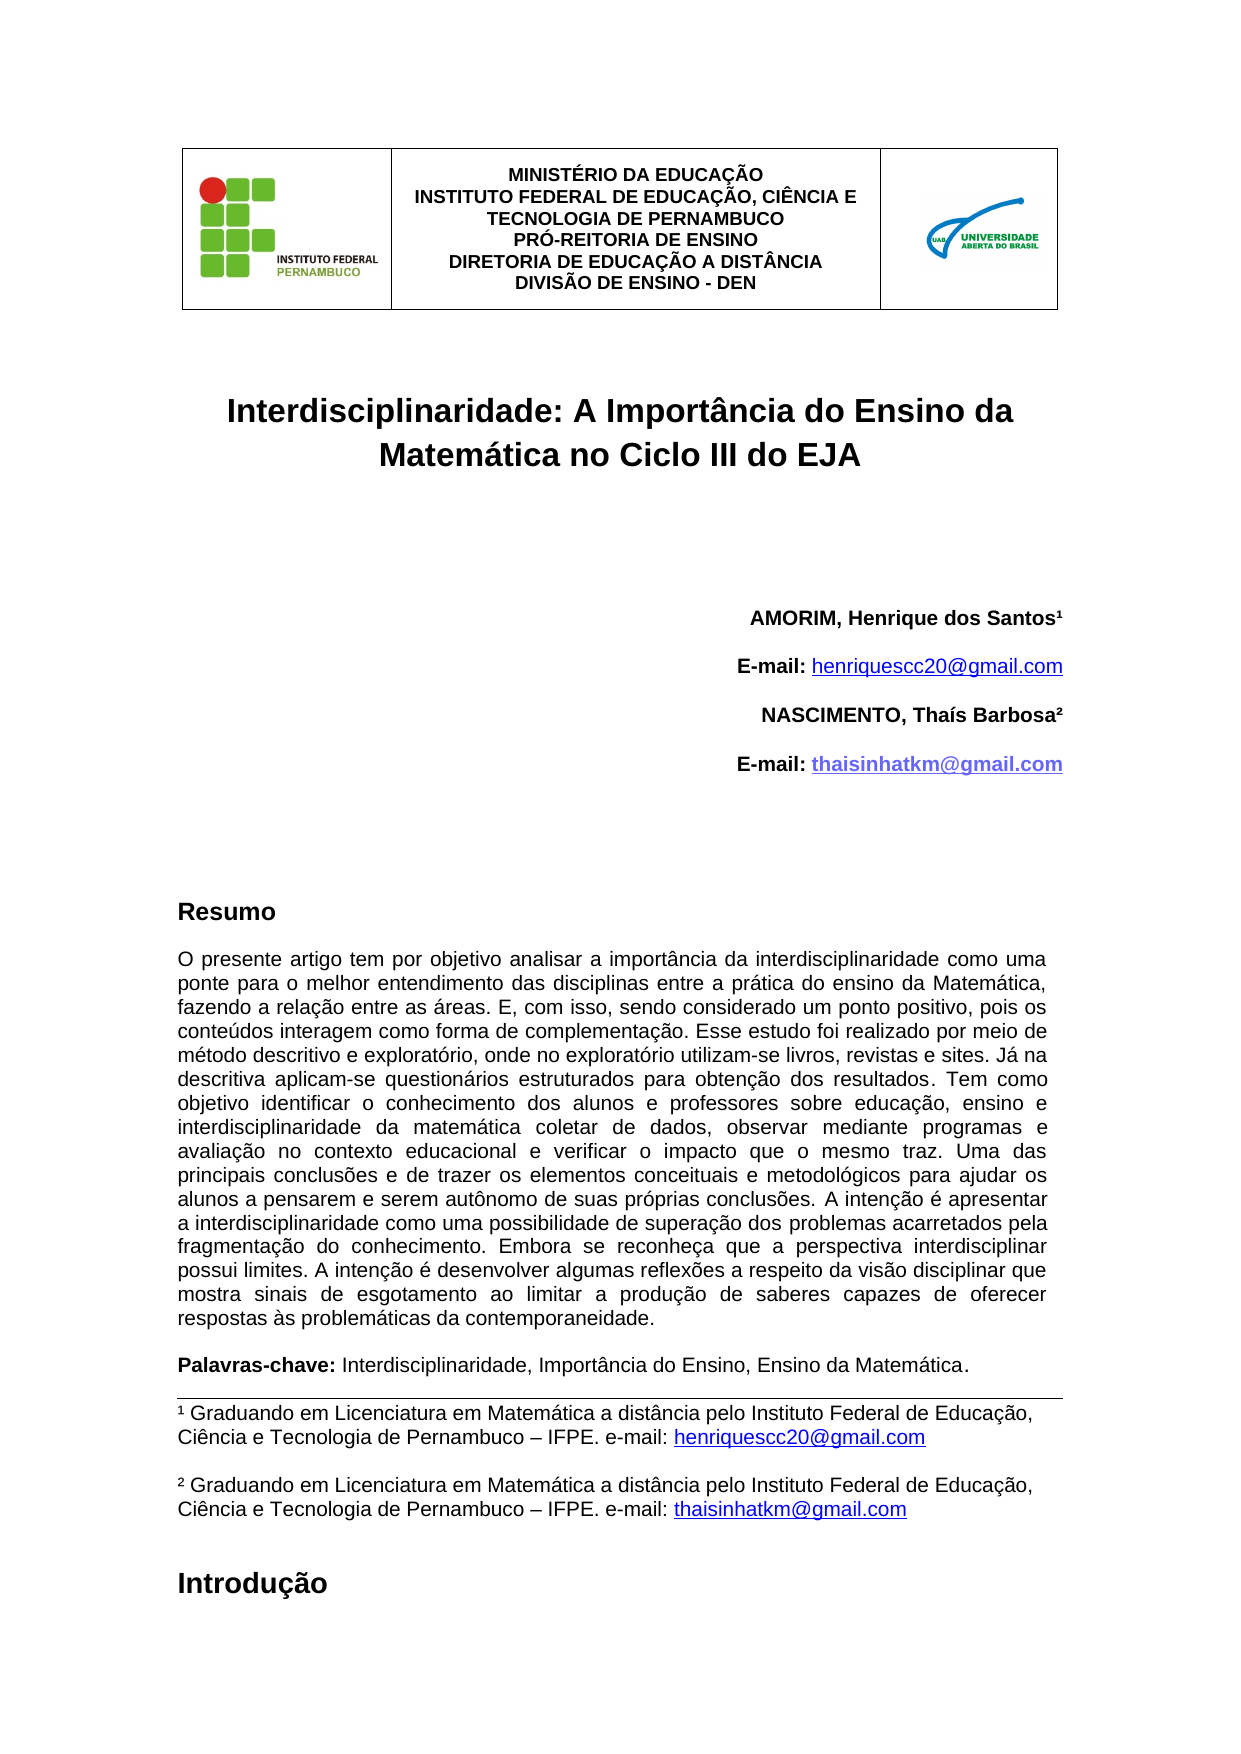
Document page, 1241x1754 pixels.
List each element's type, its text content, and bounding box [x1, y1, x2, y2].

text AMORIM, Henrique dos Santos¹ [177, 606, 1063, 630]
text ² Graduando em Licenciatura em Matemática a distância pelo Instituto Federal de Educação, Ciência e Tecnologia de Pernambuco – IFPE. e-mail: thaisinhatkm@gmail.com [177, 1473, 1063, 1521]
text Introdução [177, 1566, 1063, 1599]
table_header [881, 149, 1057, 309]
text ¹ Graduando em Licenciatura em Matemática a distância pelo Instituto Federal de Educação, Ciência e Tecnologia de Pernambuco – IFPE. e-mail: henriquescc20@gmail.com [177, 1399, 1063, 1449]
text Palavras-chave: Interdisciplinaridade, Importância do Ensino, Ensino da Matemática. [177, 1351, 1048, 1377]
text Interdisciplinaridade: A Importância do Ensino da Matemática no Ciclo III do EJA [177, 391, 1063, 473]
text E-mail: henriquescc20@gmail.com [177, 654, 1063, 678]
text O presente artigo tem por objetivo analisar a importância da interdisciplinaridade como uma ponte para o melhor entendimento das disciplinas entre a prática do ensino da Matemática, fazendo a relação entre as áreas. E, com isso, sendo considerado um ponto positivo, pois os conteúdos interagem como forma de complementação. Esse estudo foi realizado por meio de método descritivo e exploratório, onde no exploratório utilizam-se livros, revistas e sites. Já na descritiva aplicam-se questionários estruturados para obtenção dos resultados. Tem como objetivo identificar o conhecimento dos alunos e professores sobre educação, ensino e interdisciplinaridade da matemática coletar de dados, observar mediante programas e avaliação no contexto educacional e verificar o impacto que o mesmo traz. Uma das principais conclusões e de trazer os elementos conceituais e metodológicos para ajudar os alunos a pensarem e serem autônomo de suas próprias conclusões. A intenção é apresentar a interdisciplinaridade como uma possibilidade de superação dos problemas acarretados pela fragmentação do conhecimento. Embora se reconheça que a perspectiva interdisciplinar possui limites. A intenção é desenvolver algumas reflexões a respeito da visão disciplinar que mostra sinais de esgotamento ao limitar a produção de saberes capazes de oferecer respostas às problemáticas da contemporaneidade. [177, 947, 1048, 1330]
table_header [183, 149, 391, 309]
picture [194, 175, 381, 282]
text NASCIMENTO, Thaís Barbosa² [177, 703, 1063, 727]
text Resumo [177, 897, 1048, 926]
picture [918, 190, 1047, 267]
table_header MINISTÉRIO DA EDUCAÇÃO INSTITUTO FEDERAL DE EDUCAÇÃO, CIÊNCIA E TECNOLOGIA DE PERNAMBUCO PRÓ-REITORIA DE ENSINO DIRETORIA DE EDUCAÇÃO A DISTÂNCIA DIVISÃO DE ENSINO - DEN [392, 149, 880, 309]
text E-mail: thaisinhatkm@gmail.com [177, 752, 1063, 776]
